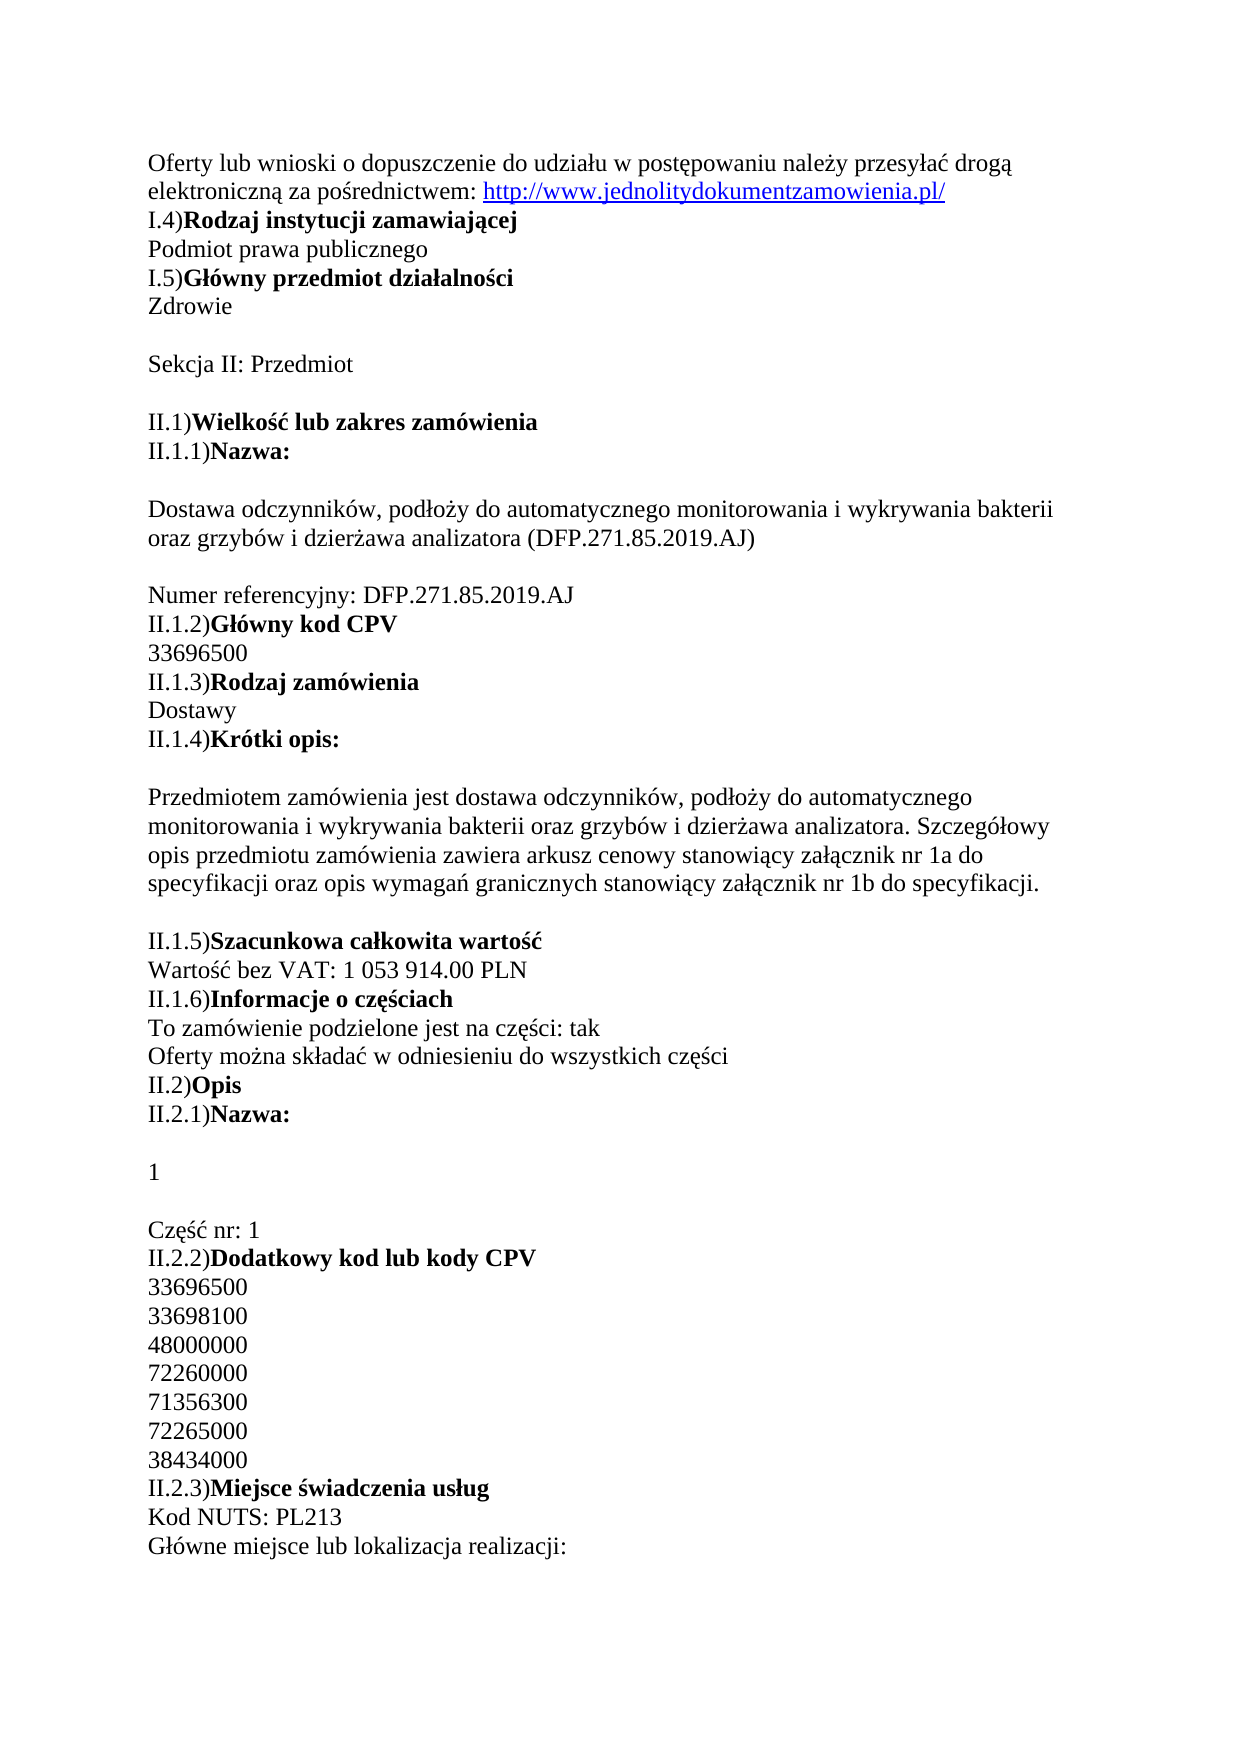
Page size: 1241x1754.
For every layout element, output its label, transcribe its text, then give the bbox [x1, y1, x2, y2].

text Podmiot prawa publicznego [148, 234, 1093, 263]
text Numer referencyjny: DFP.271.85.2019.AJ [148, 581, 1093, 609]
text 33698100 [148, 1301, 1093, 1330]
text To zamówienie podzielone jest na części: tak [148, 1013, 1093, 1041]
text I.4)Rodzaj instytucji zamawiającej [148, 205, 1093, 234]
text Sekcja II: Przedmiot [148, 349, 1093, 378]
text I.5)Główny przedmiot działalności [148, 263, 1093, 291]
text II.2.1)Nazwa: [148, 1099, 1093, 1128]
text Oferty można składać w odniesieniu do wszystkich części [148, 1041, 1093, 1070]
text II.2)Opis [148, 1070, 1093, 1099]
text Oferty lub wnioski o dopuszczenie do udziału w postępowaniu należy przesyłać drogą elektroniczną za pośrednictwem: http://www.jednolitydokumentzamowienia.pl/ [148, 148, 1093, 205]
text II.1.5)Szacunkowa całkowita wartość [148, 926, 1093, 955]
text Zdrowie [148, 291, 1093, 320]
text II.2.3)Miejsce świadczenia usług [148, 1473, 1093, 1502]
text II.1.4)Krótki opis: [148, 724, 1093, 753]
text Przedmiotem zamówienia jest dostawa odczynników, podłoży do automatycznego monitorowania i wykrywania bakterii oraz grzybów i dzierżawa analizatora. Szczegółowy opis przedmiotu zamówienia zawiera arkusz cenowy stanowiący załącznik nr 1a do specyfikacji oraz opis wymagań granicznych stanowiący załącznik nr 1b do specyfikacji. [148, 782, 1093, 897]
text 38434000 [148, 1445, 1093, 1473]
text Dostawa odczynników, podłoży do automatycznego monitorowania i wykrywania bakterii oraz grzybów i dzierżawa analizatora (DFP.271.85.2019.AJ) [148, 494, 1093, 551]
text Dostawy [148, 696, 1093, 724]
text 72260000 [148, 1358, 1093, 1387]
text 71356300 [148, 1387, 1093, 1416]
text II.1.1)Nazwa: [148, 436, 1093, 465]
text 48000000 [148, 1330, 1093, 1358]
text 33696500 [148, 638, 1093, 667]
text Wartość bez VAT: 1 053 914.00 PLN [148, 955, 1093, 984]
text II.1.2)Główny kod CPV [148, 609, 1093, 638]
text 72265000 [148, 1416, 1093, 1445]
text II.1)Wielkość lub zakres zamówienia [148, 407, 1093, 436]
text Część nr: 1 [148, 1215, 1093, 1243]
text II.1.6)Informacje o częściach [148, 984, 1093, 1013]
text 1 [148, 1157, 1093, 1186]
text 33696500 [148, 1272, 1093, 1301]
text Główne miejsce lub lokalizacja realizacji: [148, 1531, 1093, 1560]
text Kod NUTS: PL213 [148, 1502, 1093, 1531]
text II.2.2)Dodatkowy kod lub kody CPV [148, 1243, 1093, 1272]
text II.1.3)Rodzaj zamówienia [148, 667, 1093, 696]
